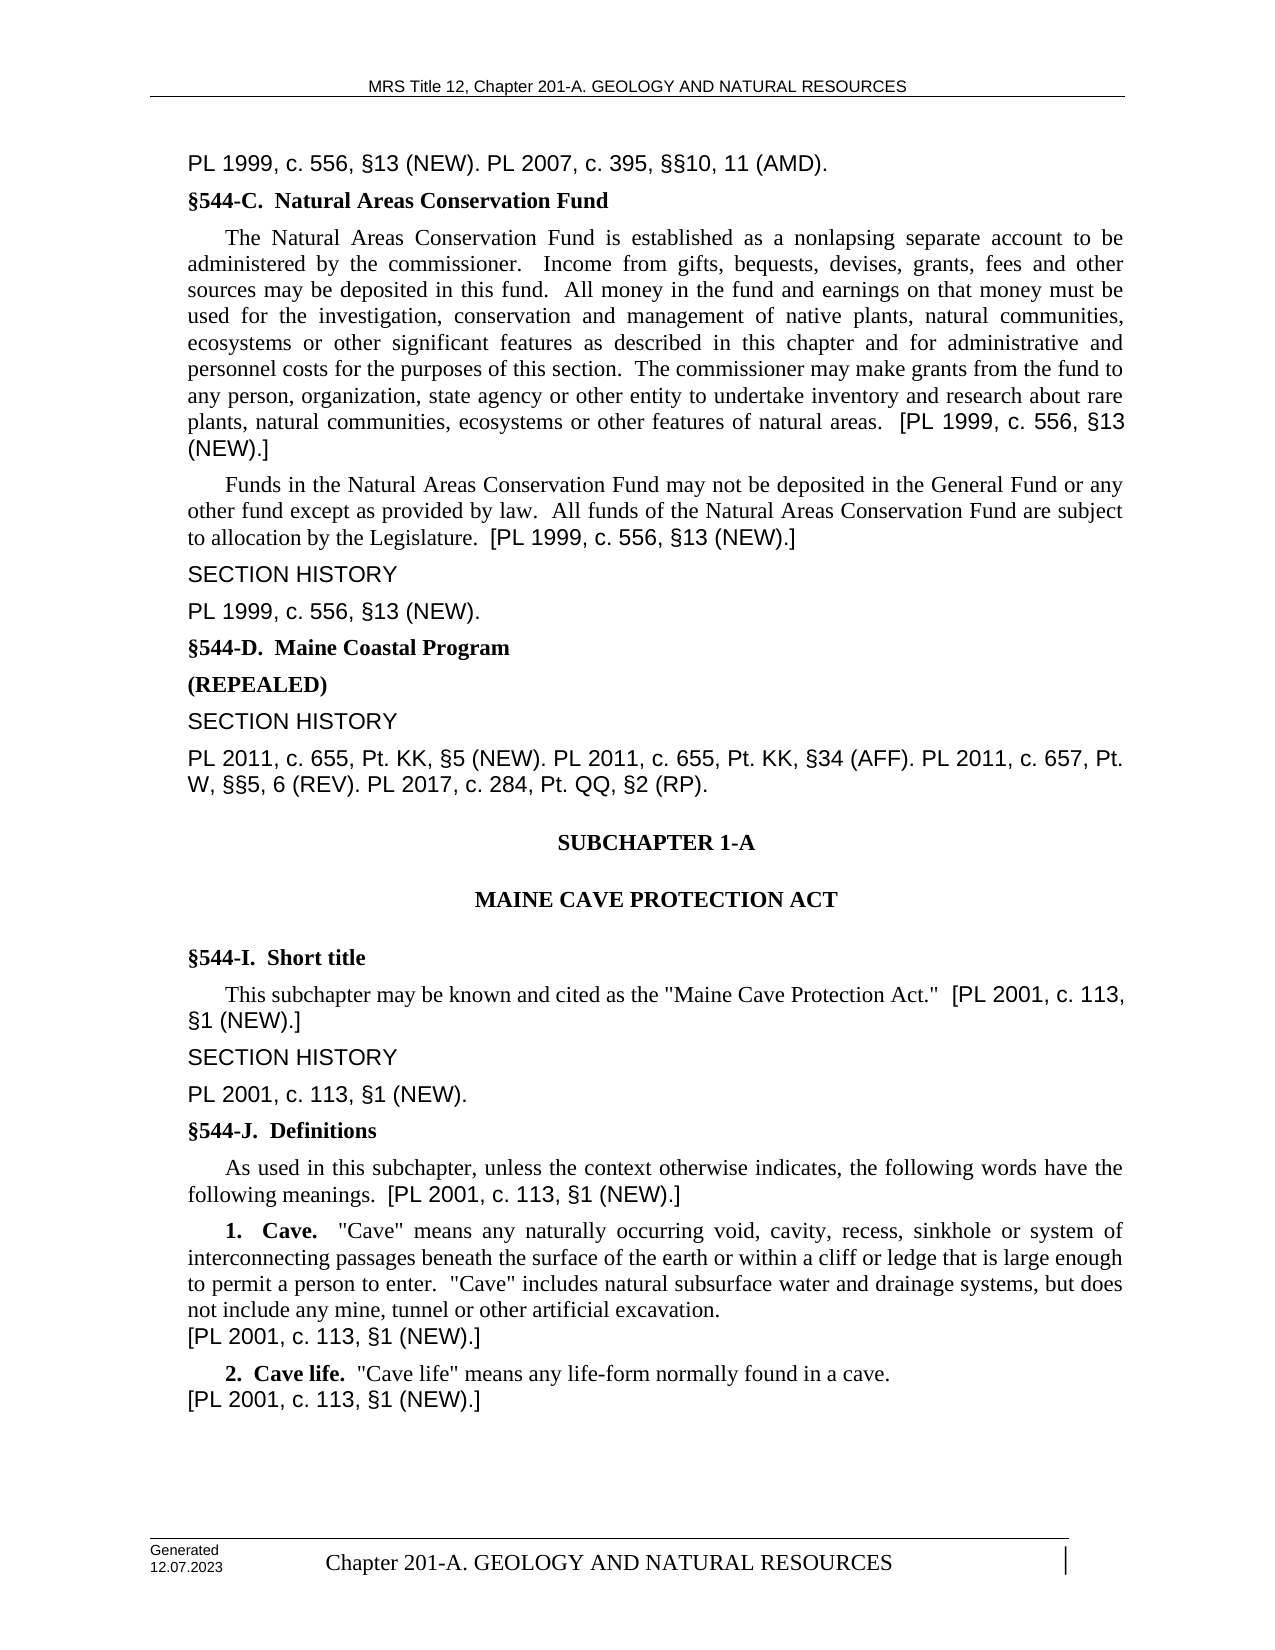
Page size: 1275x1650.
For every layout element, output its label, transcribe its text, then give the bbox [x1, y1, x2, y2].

text §544-I. Short title [187, 944, 1125, 970]
text SECTION HISTORY [187, 1044, 1125, 1070]
text As used in this subchapter, unless the context otherwise indicates, the following words have the following meanings. [PL 2001, c. 113, §1 (NEW).] [187, 1154, 1125, 1207]
text This subchapter may be known and cited as the "Maine Cave Protection Act." [PL 2001, c. 113, §1 (NEW).] [187, 981, 1125, 1033]
text The Natural Areas Conservation Fund is established as a nonlapsing separate account to be administered by the commissioner. Income from gifts, bequests, devises, grants, fees and other sources may be deposited in this fund. All money in the fund and earnings on that money must be used for the investigation, conservation and management of native plants, natural communities, ecosystems or other significant features as described in this chapter and for administrative and personnel costs for the purposes of this section. The commissioner may make grants from the fund to any person, organization, state agency or other entity to undertake inventory and research about rare plants, natural communities, ecosystems or other features of natural areas. [PL 1999, c. 556, §13 (NEW).] [187, 223, 1125, 461]
text (REPEALED) [187, 671, 1125, 697]
text SECTION HISTORY [187, 708, 1125, 734]
text §544-D. Maine Coastal Program [187, 634, 1125, 661]
text [PL 2001, c. 113, §1 (NEW).] [187, 1323, 1125, 1349]
text §544-J. Definitions [187, 1117, 1125, 1144]
text 1. Cave. "Cave" means any naturally occurring void, cavity, recess, sinkhole or system of interconnecting passages beneath the surface of the earth or within a cliff or ledge that is large enough to permit a person to enter. "Cave" includes natural subsurface water and drainage systems, but does not include any mine, tunnel or other artificial excavation. [187, 1217, 1125, 1323]
text Funds in the Natural Areas Conservation Fund may not be deposited in the General Fund or any other fund except as provided by law. All funds of the Natural Areas Conservation Fund are subject to allocation by the Legislature. [PL 1999, c. 556, §13 (NEW).] [187, 471, 1125, 550]
text SECTION HISTORY [187, 561, 1125, 587]
text 2. Cave life. "Cave life" means any life-form normally found in a cave. [187, 1359, 1125, 1386]
text MAINE CAVE PROTECTION ACT [187, 886, 1125, 913]
text PL 2001, c. 113, §1 (NEW). [187, 1081, 1125, 1107]
text SUBCHAPTER 1-A [187, 829, 1125, 855]
text PL 2011, c. 655, Pt. KK, §5 (NEW). PL 2011, c. 655, Pt. KK, §34 (AFF). PL 2011, c. 657, Pt. W, §§5, 6 (REV). PL 2017, c. 284, Pt. QQ, §2 (RP). [187, 745, 1125, 797]
text §544-C. Natural Areas Conservation Fund [187, 187, 1125, 213]
text PL 1999, c. 556, §13 (NEW). PL 2007, c. 395, §§10, 11 (AMD). [187, 150, 1125, 176]
text [PL 2001, c. 113, §1 (NEW).] [187, 1386, 1125, 1412]
text PL 1999, c. 556, §13 (NEW). [187, 598, 1125, 624]
